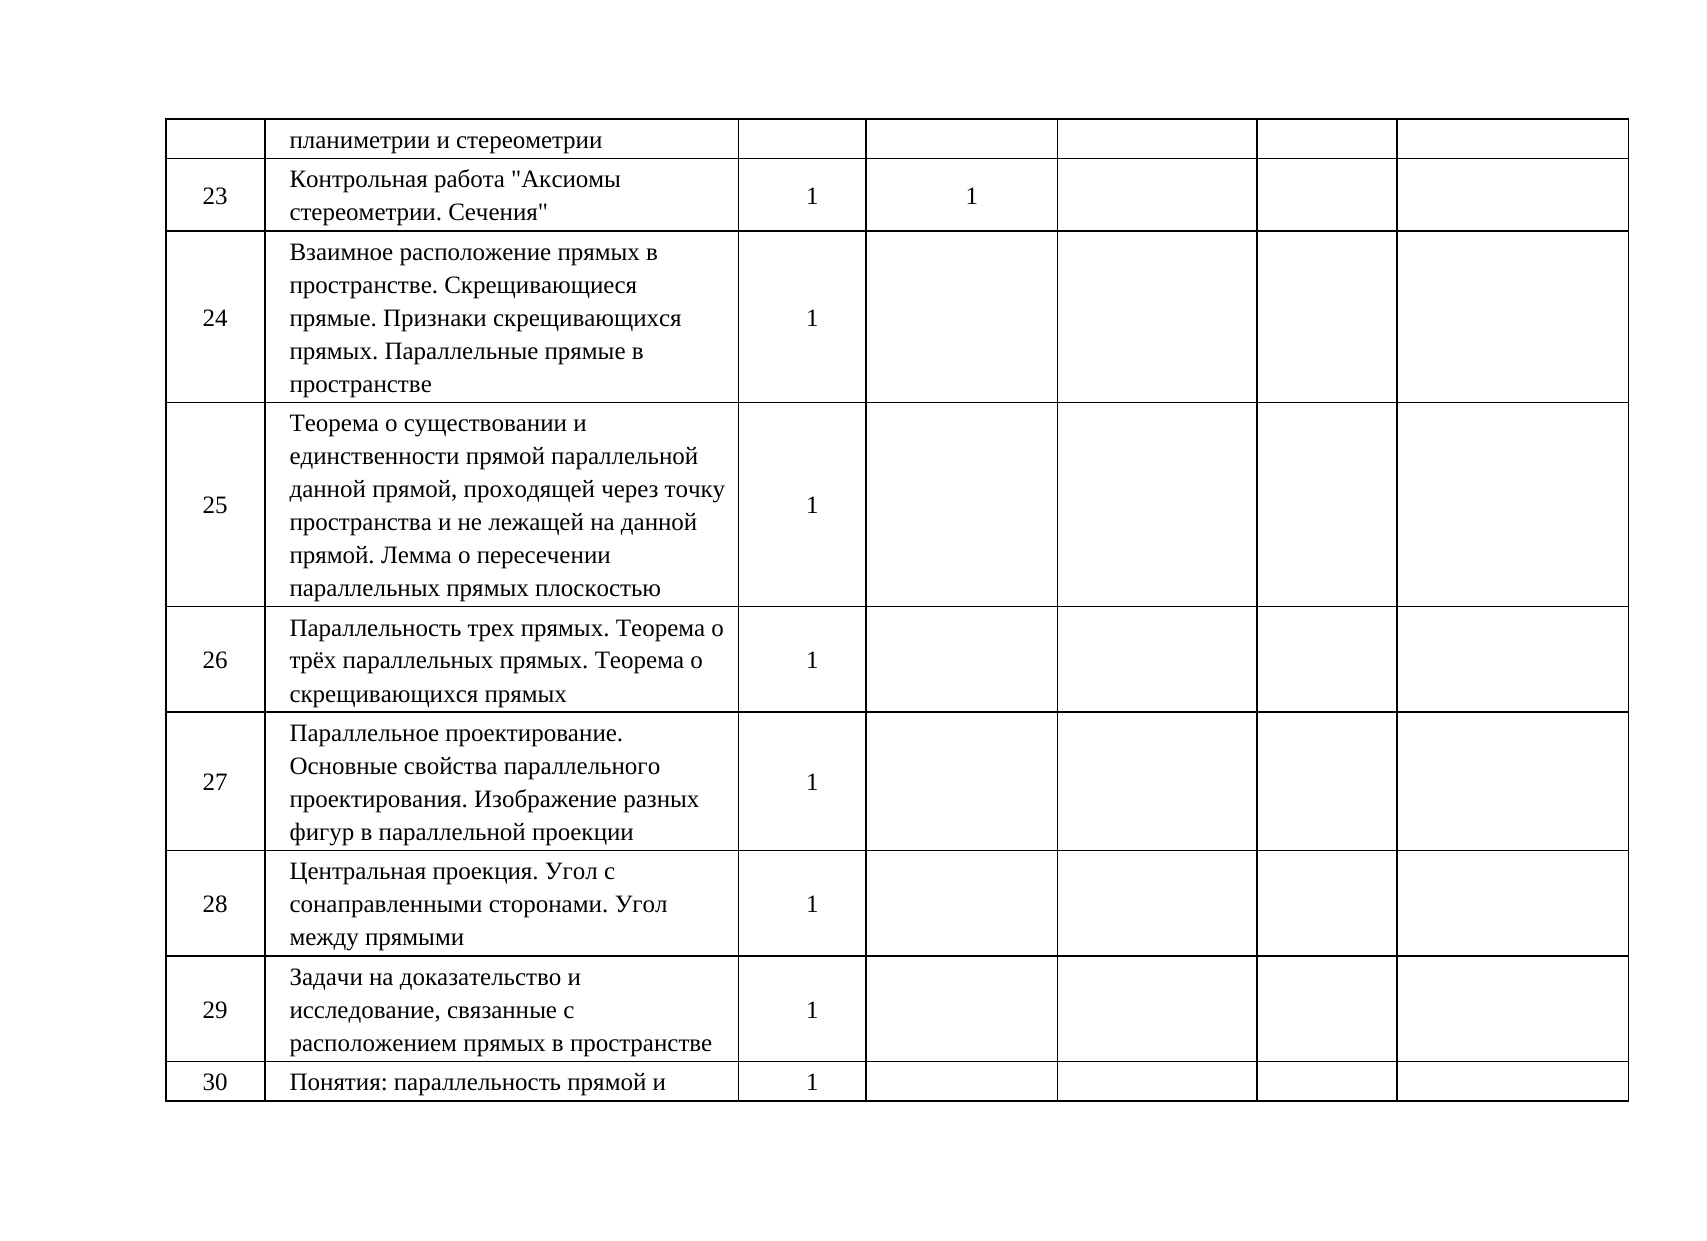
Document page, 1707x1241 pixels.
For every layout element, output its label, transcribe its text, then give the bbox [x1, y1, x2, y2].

table_cell [867, 607, 1057, 711]
table_cell Параллельность трех прямых. Теорема о трёх параллельных прямых. Теорема о скрещивающихся прямых [266, 607, 738, 711]
table_cell [1398, 120, 1628, 157]
table_cell Теорема о существовании и единственности прямой параллельной данной прямой, проходящей через точку пространства и не лежащей на данной прямой. Лемма о пересечении параллельных прямых плоскостью [266, 403, 738, 606]
table_cell [867, 851, 1057, 955]
table_cell 26 [167, 607, 264, 711]
table_cell 23 [167, 159, 264, 230]
table_cell [867, 232, 1057, 401]
table_cell 1 [739, 713, 865, 850]
table_cell [1258, 851, 1396, 955]
table_cell 28 [167, 851, 264, 955]
table_cell Задачи на доказательство и исследование, связанные с расположением прямых в пространстве [266, 957, 738, 1061]
table_cell 27 [167, 713, 264, 850]
table_cell [1058, 232, 1256, 401]
table_cell [1258, 1062, 1396, 1100]
table_cell [1258, 713, 1396, 850]
table_cell [1058, 120, 1256, 157]
table_cell [1258, 607, 1396, 711]
table_cell [1058, 851, 1256, 955]
table_cell 30 [167, 1062, 264, 1100]
table_cell 1 [739, 120, 865, 157]
table_cell [867, 120, 1057, 157]
table_cell [867, 403, 1057, 606]
table_cell 1 [867, 159, 1057, 230]
table_cell [1058, 957, 1256, 1061]
table_cell [1058, 713, 1256, 850]
table_cell [867, 713, 1057, 850]
table_cell [1058, 1062, 1256, 1100]
table_cell [1058, 159, 1256, 230]
table_cell 1 [739, 1062, 865, 1100]
table_cell [1258, 232, 1396, 401]
table_cell [867, 1062, 1057, 1100]
table_cell 1 [739, 957, 865, 1061]
table_cell [1258, 120, 1396, 157]
table_cell 25 [167, 403, 264, 606]
table_cell Центральная проекция. Угол с сонаправленными сторонами. Угол между прямыми [266, 851, 738, 955]
table_cell [1398, 713, 1628, 850]
table_cell [1398, 232, 1628, 401]
table_cell [1398, 159, 1628, 230]
table_cell 1 [739, 607, 865, 711]
table_cell Параллельное проектирование. Основные свойства параллельного проектирования. Изображение разных фигур в параллельной проекции [266, 713, 738, 850]
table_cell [266, 120, 738, 157]
table_cell [867, 957, 1057, 1061]
table_cell Взаимное расположение прямых в пространстве. Скрещивающиеся прямые. Признаки скрещивающихся прямых. Параллельные прямые в пространстве [266, 232, 738, 401]
table_cell 1 [739, 232, 865, 401]
table_cell Контрольная работа "Аксиомы стереометрии. Сечения" [266, 159, 738, 230]
table_cell [1258, 159, 1396, 230]
table_cell 22 [167, 120, 264, 157]
table_cell [1398, 403, 1628, 606]
table_cell 1 [739, 403, 865, 606]
table_cell [1398, 1062, 1628, 1100]
table_cell [1258, 957, 1396, 1061]
table_cell 1 [739, 851, 865, 955]
table_cell 24 [167, 232, 264, 401]
table_cell [1258, 403, 1396, 606]
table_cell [266, 1062, 738, 1100]
table_cell 29 [167, 957, 264, 1061]
table_cell [1398, 957, 1628, 1061]
table_cell [1058, 403, 1256, 606]
table_cell 1 [739, 159, 865, 230]
table_cell [1398, 607, 1628, 711]
table_cell [1398, 851, 1628, 955]
table_cell [1058, 607, 1256, 711]
